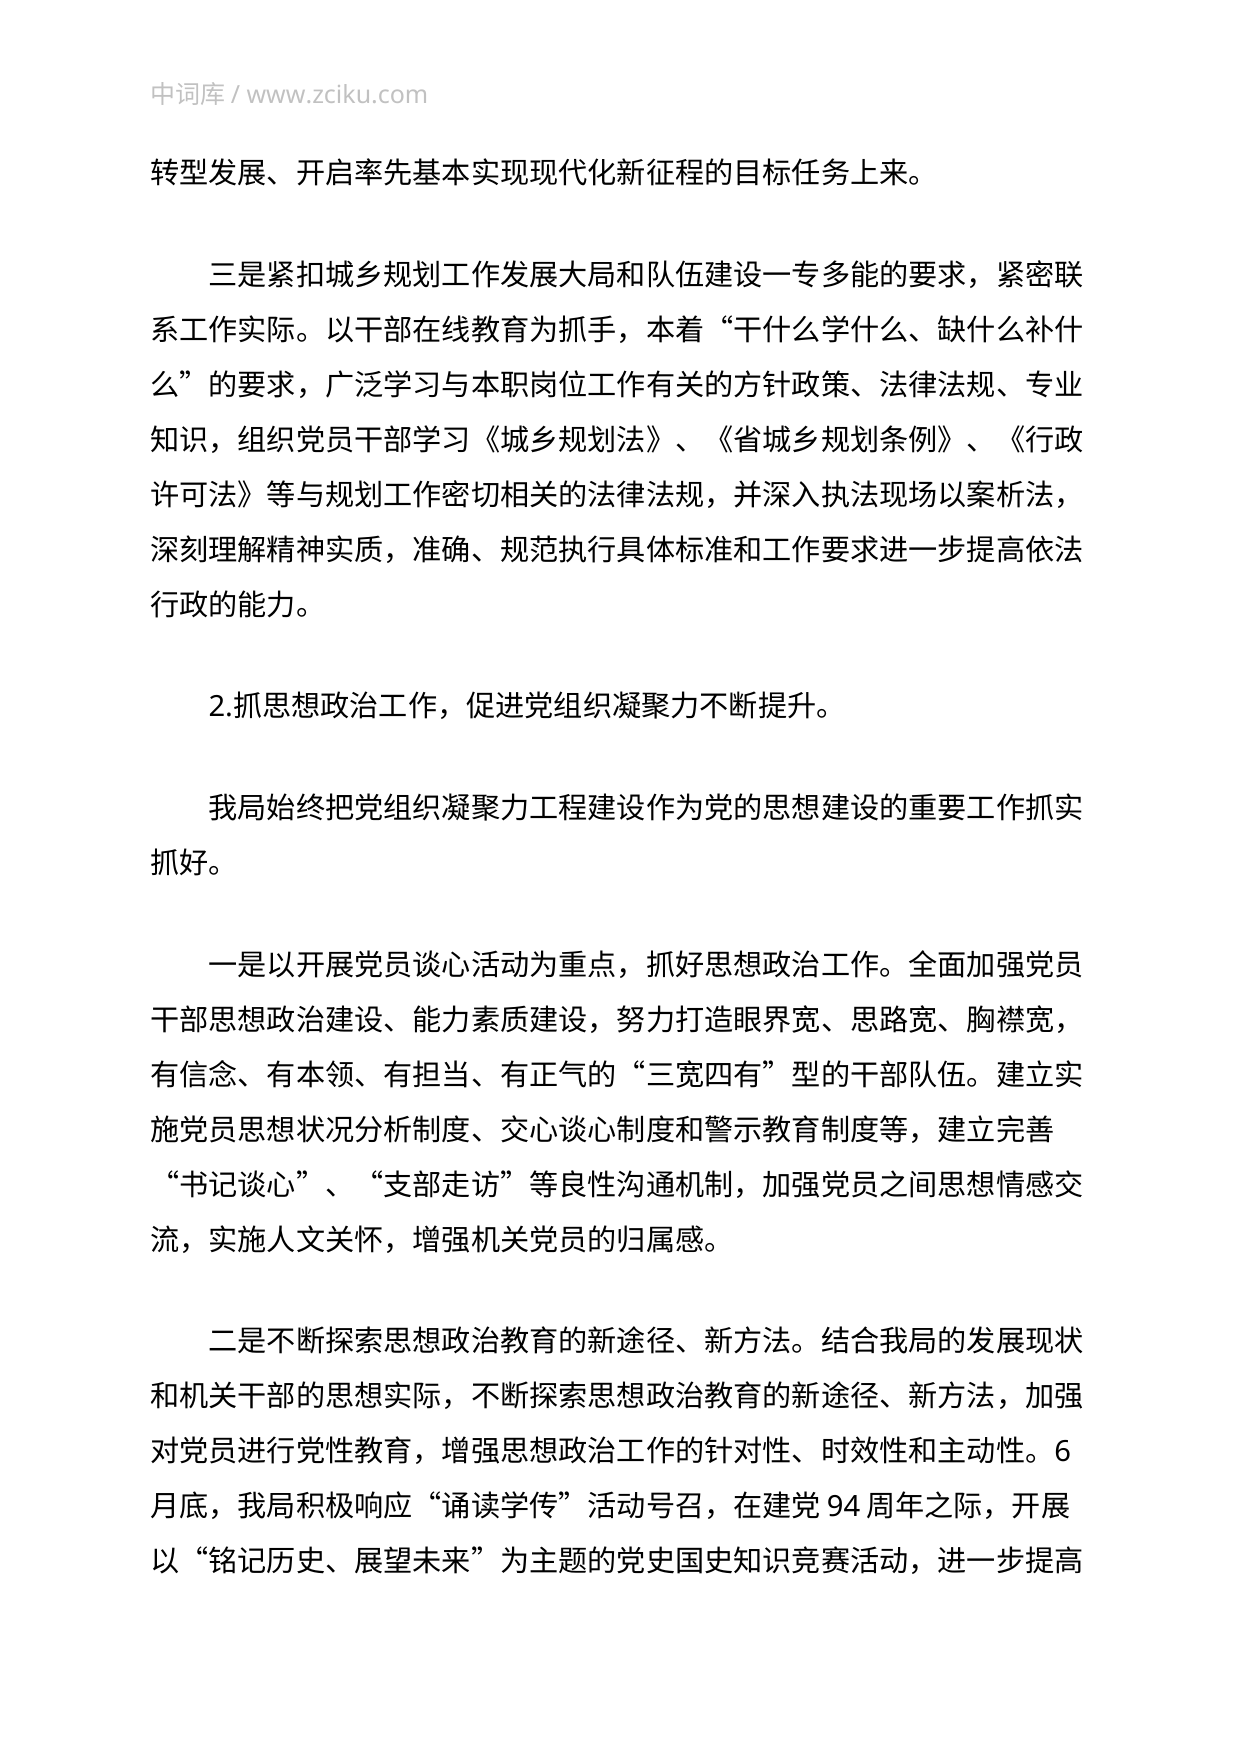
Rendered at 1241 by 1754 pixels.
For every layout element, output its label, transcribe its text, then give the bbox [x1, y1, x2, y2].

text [150, 1318, 1090, 1580]
text 三是紧扣城乡规划工作发展大局和队伍建设一专多能的要求，紧密联系工作实际。以干部在线教育为抓手，本着“干什么学什么、缺什么补什么”的要求，广泛学习与本职岗位工作有关的方针政策、法律法规、专业知识，组织党员干部学习《城乡规划法》、《省城乡规划条例》、《行政许可法》等与规划工作密切相关的法律法规，并深入执法现场以案析法，深刻理解精神实质，准确、规范执行具体标准和工作要求进一步提高依法行政的能力。 [150, 252, 1090, 623]
text 2.抓思想政治工作，促进党组织凝聚力不断提升。 [150, 683, 1090, 725]
text 我局始终把党组织凝聚力工程建设作为党的思想建设的重要工作抓实抓好。 [150, 785, 1090, 882]
text 一是以开展党员谈心活动为重点，抓好思想政治工作。全面加强党员干部思想政治建设、能力素质建设，努力打造眼界宽、思路宽、胸襟宽，有信念、有本领、有担当、有正气的“三宽四有”型的干部队伍。建立实施党员思想状况分析制度、交心谈心制度和警示教育制度等，建立完善“书记谈心”、“支部走访”等良性沟通机制，加强党员之间思想情感交流，实施人文关怀，增强机关党员的归属感。 [150, 942, 1090, 1258]
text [150, 150, 1090, 192]
